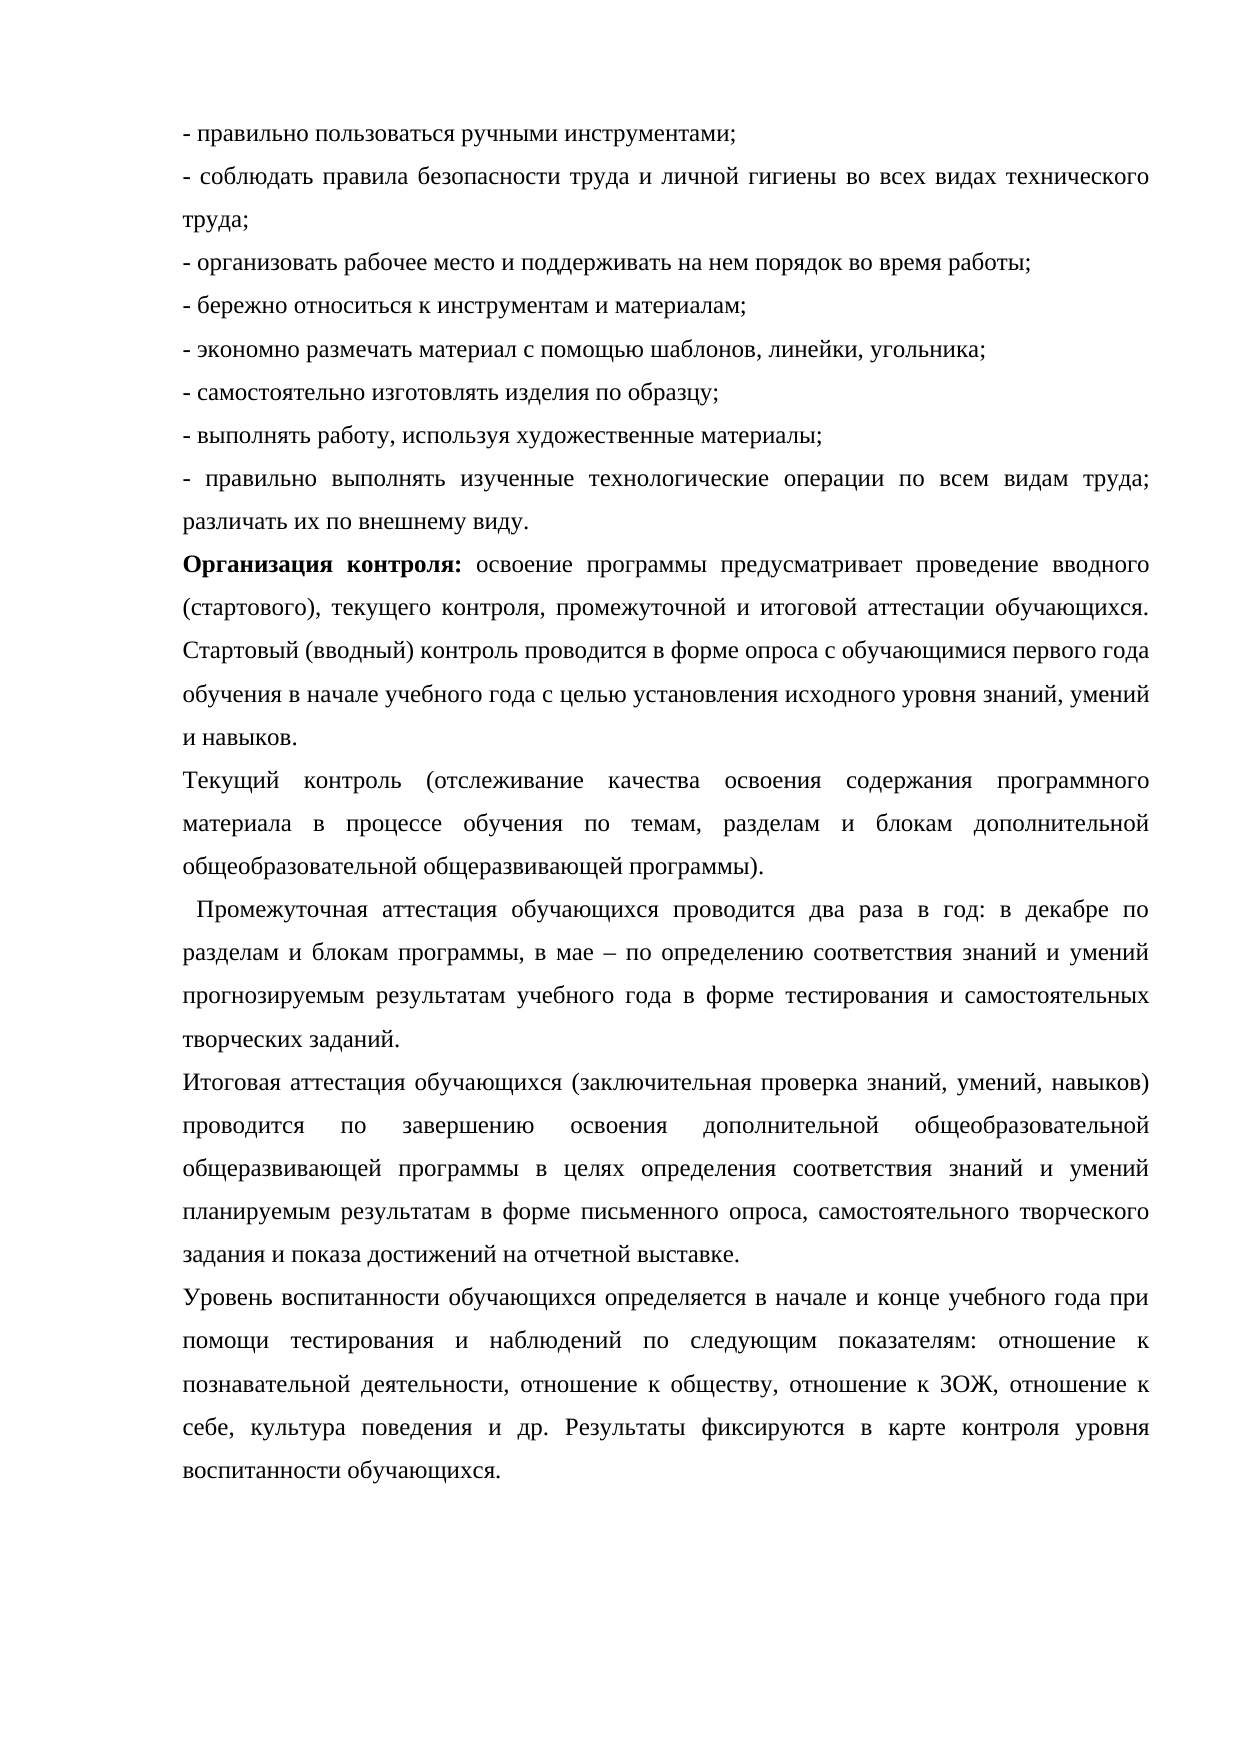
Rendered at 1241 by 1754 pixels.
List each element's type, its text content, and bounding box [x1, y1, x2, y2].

text Текущий контроль (отслеживание качества освоения содержания программного материала в процессе обучения по темам, разделам и блокам дополнительной общеобразовательной общеразвивающей программы). [182, 765, 1150, 880]
text - правильно выполнять изученные технологические операции по всем видам труда; различать их по внешнему виду. [182, 463, 1150, 535]
text - самостоятельно изготовлять изделия по образцу; [182, 377, 1150, 406]
text Итоговая аттестация обучающихся (заключительная проверка знаний, умений, навыков) проводится по завершению освоения дополнительной общеобразовательной общеразвивающей программы в целях определения соответствия знаний и умений планируемым результатам в форме письменного опроса, самостоятельного творческого задания и показа достижений на отчетной выставке. [182, 1067, 1150, 1268]
text - правильно пользоваться ручными инструментами; [182, 118, 1150, 147]
text Промежуточная аттестация обучающихся проводится два раза в год: в декабре по разделам и блокам программы, в мае – по определению соответствия знаний и умений прогнозируемым результатам учебного года в форме тестирования и самостоятельных творческих заданий. [182, 894, 1150, 1052]
text - соблюдать правила безопасности труда и личной гигиены во всех видах технического труда; [182, 161, 1150, 233]
text - экономно размечать материал с помощью шаблонов, линейки, угольника; [182, 334, 1150, 362]
text Организация контроля: освоение программы предусматривает проведение вводного (стартового), текущего контроля, промежуточной и итоговой аттестации обучающихся. Стартовый (вводный) контроль проводится в форме опроса с обучающимися первого года обучения в начале учебного года с целью установления исходного уровня знаний, умений и навыков. [182, 549, 1150, 751]
text Уровень воспитанности обучающихся определяется в начале и конце учебного года при помощи тестирования и наблюдений по следующим показателям: отношение к познавательной деятельности, отношение к обществу, отношение к ЗОЖ, отношение к себе, культура поведения и др. Результаты фиксируются в карте контроля уровня воспитанности обучающихся. [182, 1282, 1150, 1484]
text - бережно относиться к инструментам и материалам; [182, 291, 1150, 319]
text - организовать рабочее место и поддерживать на нем порядок во время работы; [182, 247, 1150, 276]
text - выполнять работу, используя художественные материалы; [182, 420, 1150, 449]
